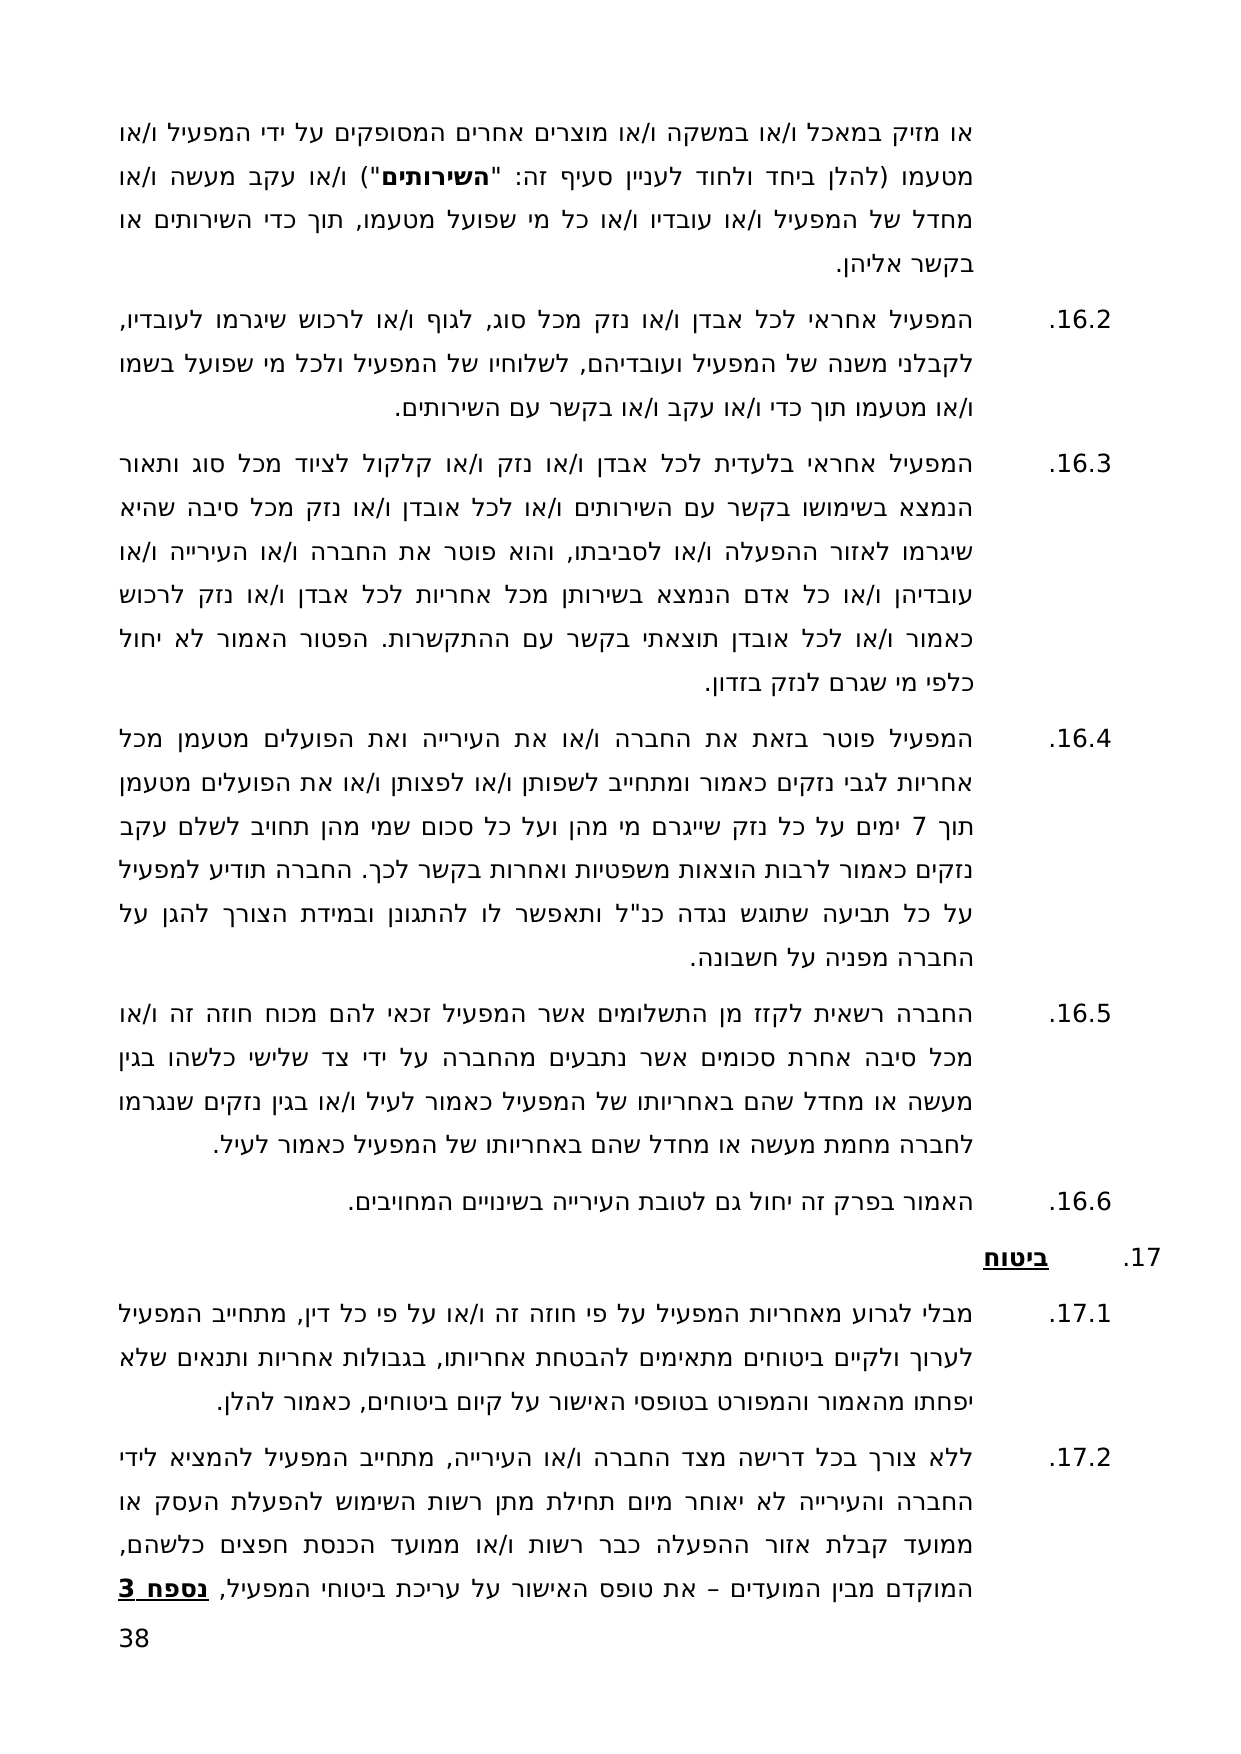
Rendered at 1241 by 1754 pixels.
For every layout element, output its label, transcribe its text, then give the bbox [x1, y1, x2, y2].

subtitle החברה רשאית לקזז מן התשלומים אשר המפעיל זכאי להם מכוח חוזה זה ו/או מכל סיבה אחרת סכומים אשר נתבעים מהחברה על ידי צד שלישי כלשהו בגין מעשה או מחדל שהם באחריותו של המפעיל כאמור לעיל ו/או בגין נזקים שנגרמו לחברה מחמת מעשה או מחדל שהם באחריותו של המפעיל כאמור לעיל. [118, 999, 1048, 1160]
subtitle ביטוח [118, 1243, 1122, 1272]
subtitle המפעיל פוטר בזאת את החברה ו/או את העירייה ואת הפועלים מטעמן מכל אחריות לגבי נזקים כאמור ומתחייב לשפותן ו/או לפצותן ו/או את הפועלים מטעמן תוך 7 ימים על כל נזק שייגרם מי מהן ועל כל סכום שמי מהן תחויב לשלם עקב נזקים כאמור לרבות הוצאות משפטיות ואחרות בקשר לכך. החברה תודיע למפעיל על כל תביעה שתוגש נגדה כנ"ל ותאפשר לו להתגונן ובמידת הצורך להגן על החברה מפניה על חשבונה. [118, 724, 1048, 972]
subtitle האמור בפרק זה יחול גם לטובת העירייה בשינויים המחויבים. [118, 1187, 1048, 1216]
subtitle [118, 1443, 1048, 1603]
subtitle המפעיל אחראי לכל אבדן ו/או נזק מכל סוג, לגוף ו/או לרכוש שיגרמו לעובדיו, לקבלני משנה של המפעיל ועובדיהם, לשלוחיו של המפעיל ולכל מי שפועל בשמו ו/או מטעמו תוך כדי ו/או עקב ו/או בקשר עם השירותים. [118, 306, 1048, 422]
subtitle מבלי לגרוע מאחריות המפעיל על פי חוזה זה ו/או על פי כל דין, מתחייב המפעיל לערוך ולקיים ביטוחים מתאימים להבטחת אחריותו, בגבולות אחריות ותנאים שלא יפחתו מהאמור והמפורט בטופסי האישור על קיום ביטוחים, כאמור להלן. [118, 1299, 1048, 1416]
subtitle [118, 118, 1048, 278]
subtitle המפעיל אחראי בלעדית לכל אבדן ו/או נזק ו/או קלקול לציוד מכל סוג ותאור הנמצא בשימושו בקשר עם השירותים ו/או לכל אובדן ו/או נזק מכל סיבה שהיא שיגרמו לאזור ההפעלה ו/או לסביבתו, והוא פוטר את החברה ו/או העירייה ו/או עובדיהן ו/או כל אדם הנמצא בשירותן מכל אחריות לכל אבדן ו/או נזק לרכוש כאמור ו/או לכל אובדן תוצאתי בקשר עם ההתקשרות. הפטור האמור לא יחול כלפי מי שגרם לנזק בזדון. [118, 449, 1048, 697]
